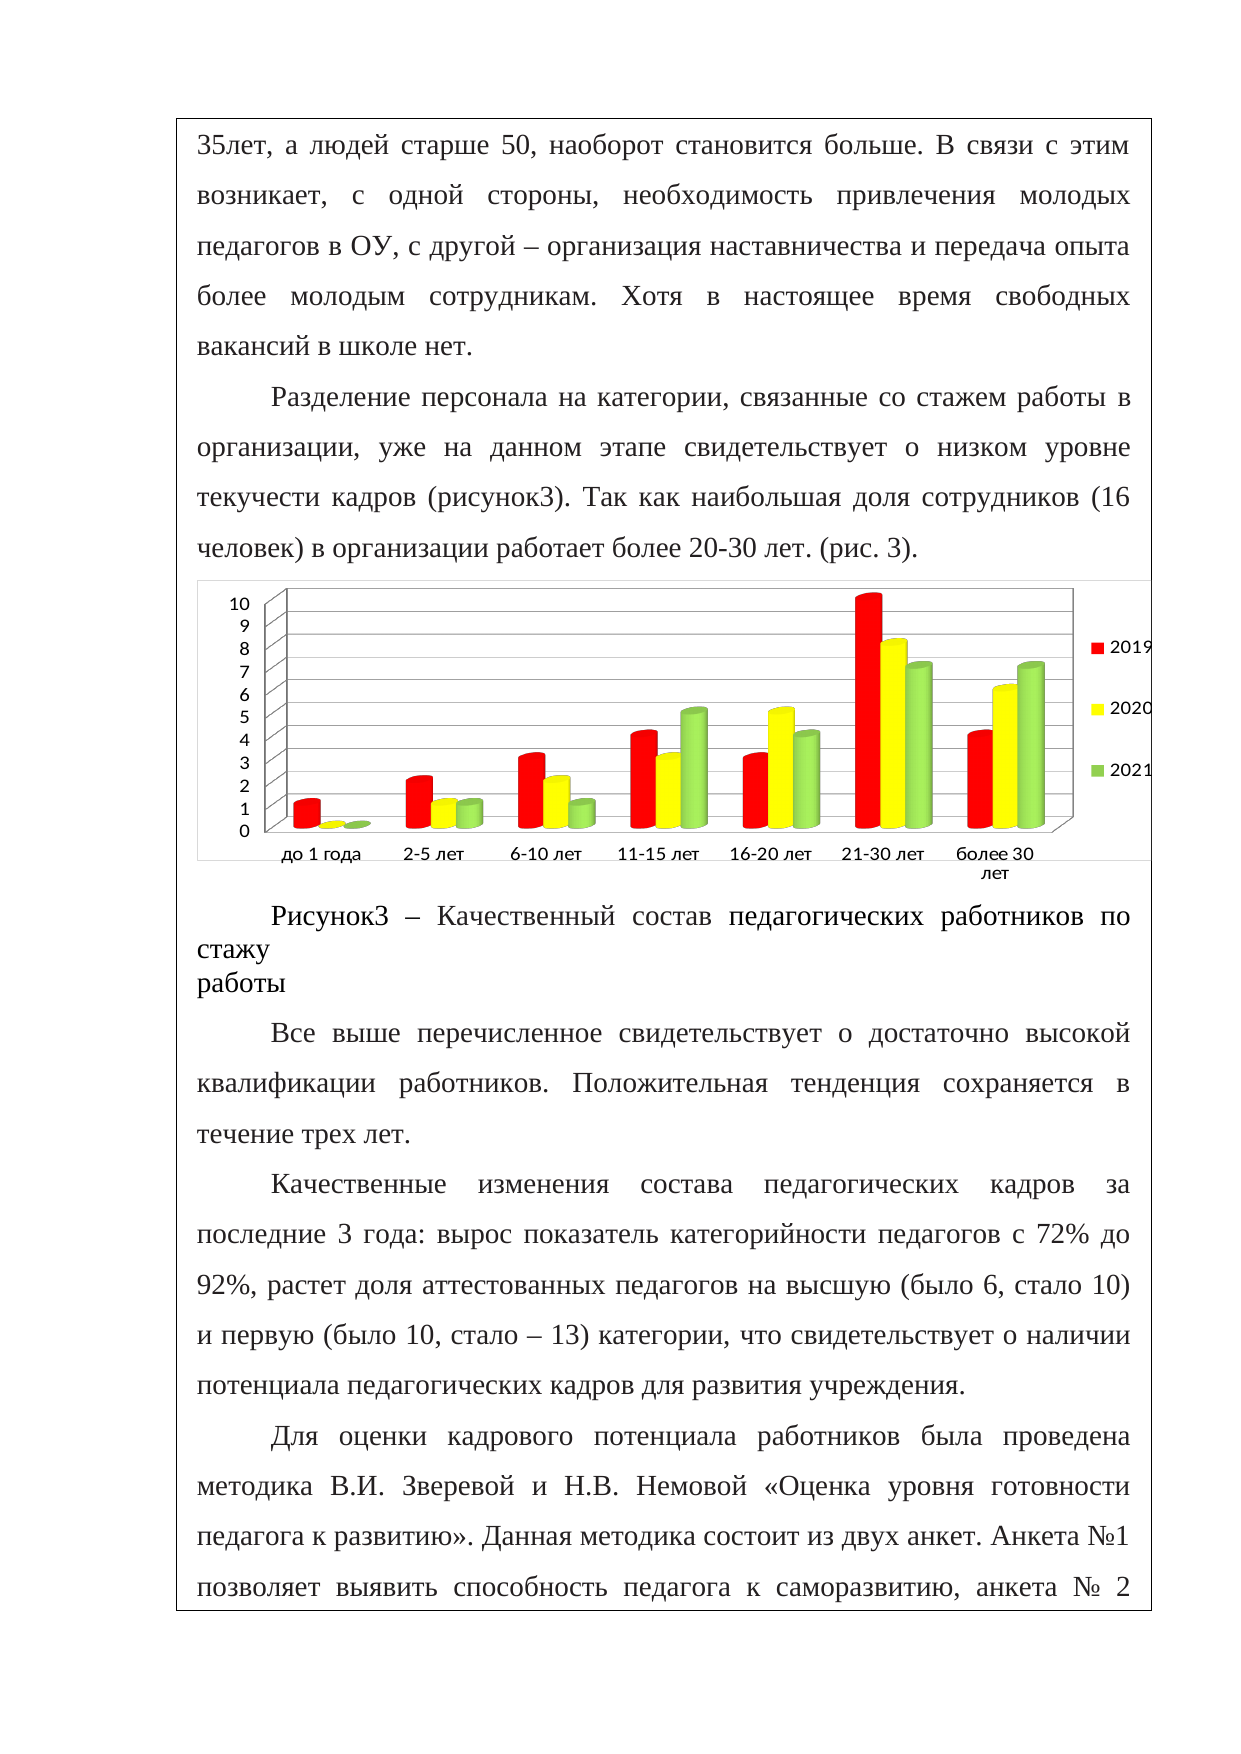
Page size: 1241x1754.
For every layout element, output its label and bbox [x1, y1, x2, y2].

table_cell [177, 119, 1151, 1610]
